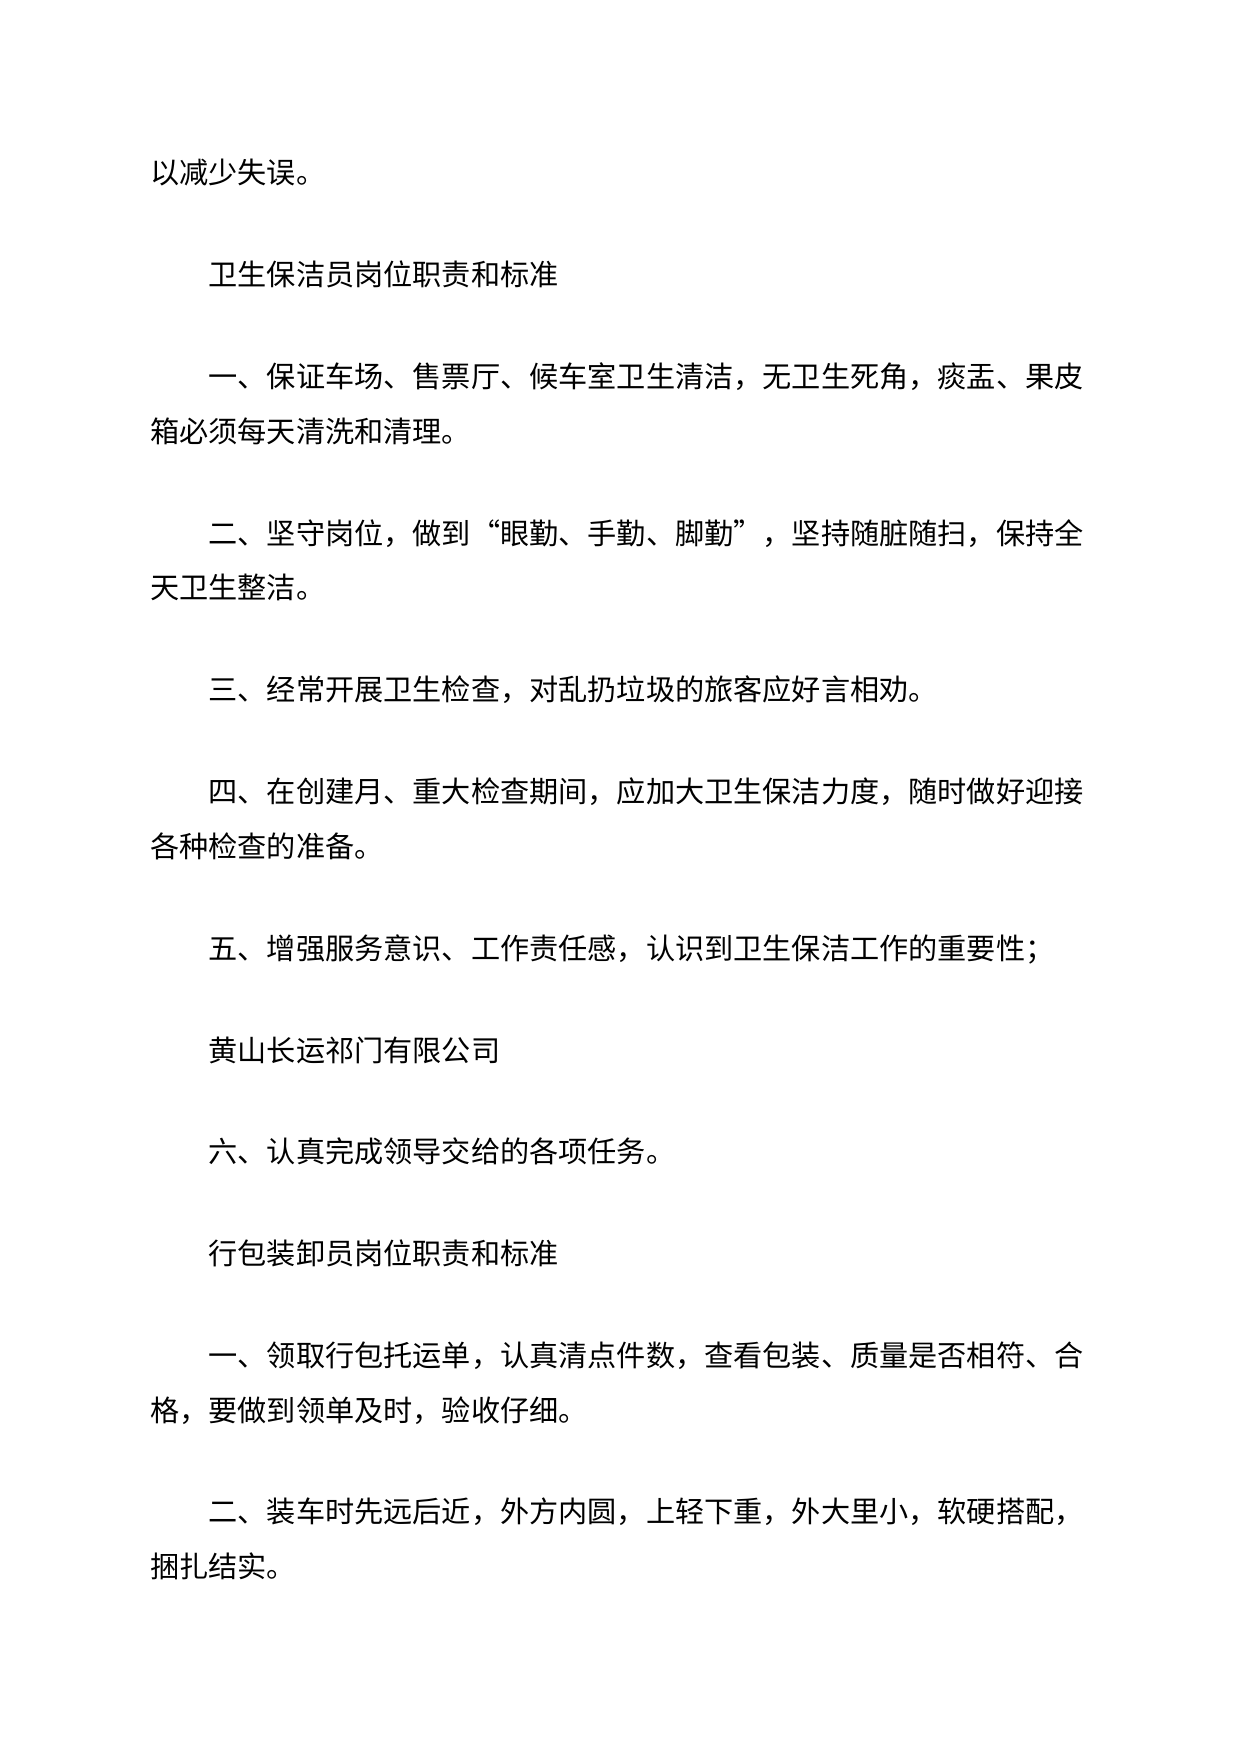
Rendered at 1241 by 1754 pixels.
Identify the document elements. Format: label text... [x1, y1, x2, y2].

text 三、经常开展卫生检查，对乱扔垃圾的旅客应好言相劝。 [150, 667, 1090, 709]
text 六、认真完成领导交给的各项任务。 [150, 1129, 1090, 1171]
text 二、装车时先远后近，外方内圆，上轻下重，外大里小，软硬搭配，捆扎结实。 [150, 1489, 1090, 1586]
text 四、在创建月、重大检查期间，应加大卫生保洁力度，随时做好迎接各种检查的准备。 [150, 769, 1090, 866]
text 一、领取行包托运单，认真清点件数，查看包装、质量是否相符、合格，要做到领单及时，验收仔细。 [150, 1332, 1090, 1429]
text 黄山长运祁门有限公司 [150, 1027, 1090, 1069]
text 五、增强服务意识、工作责任感，认识到卫生保洁工作的重要性； [150, 925, 1090, 968]
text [150, 150, 1090, 192]
text 一、保证车场、售票厅、候车室卫生清洁，无卫生死角，痰盂、果皮箱必须每天清洗和清理。 [150, 353, 1090, 451]
text 卫生保洁员岗位职责和标准 [150, 252, 1090, 294]
text 行包装卸员岗位职责和标准 [150, 1231, 1090, 1273]
text 二、坚守岗位，做到“眼勤、手勤、脚勤”，坚持随脏随扫，保持全天卫生整洁。 [150, 510, 1090, 607]
